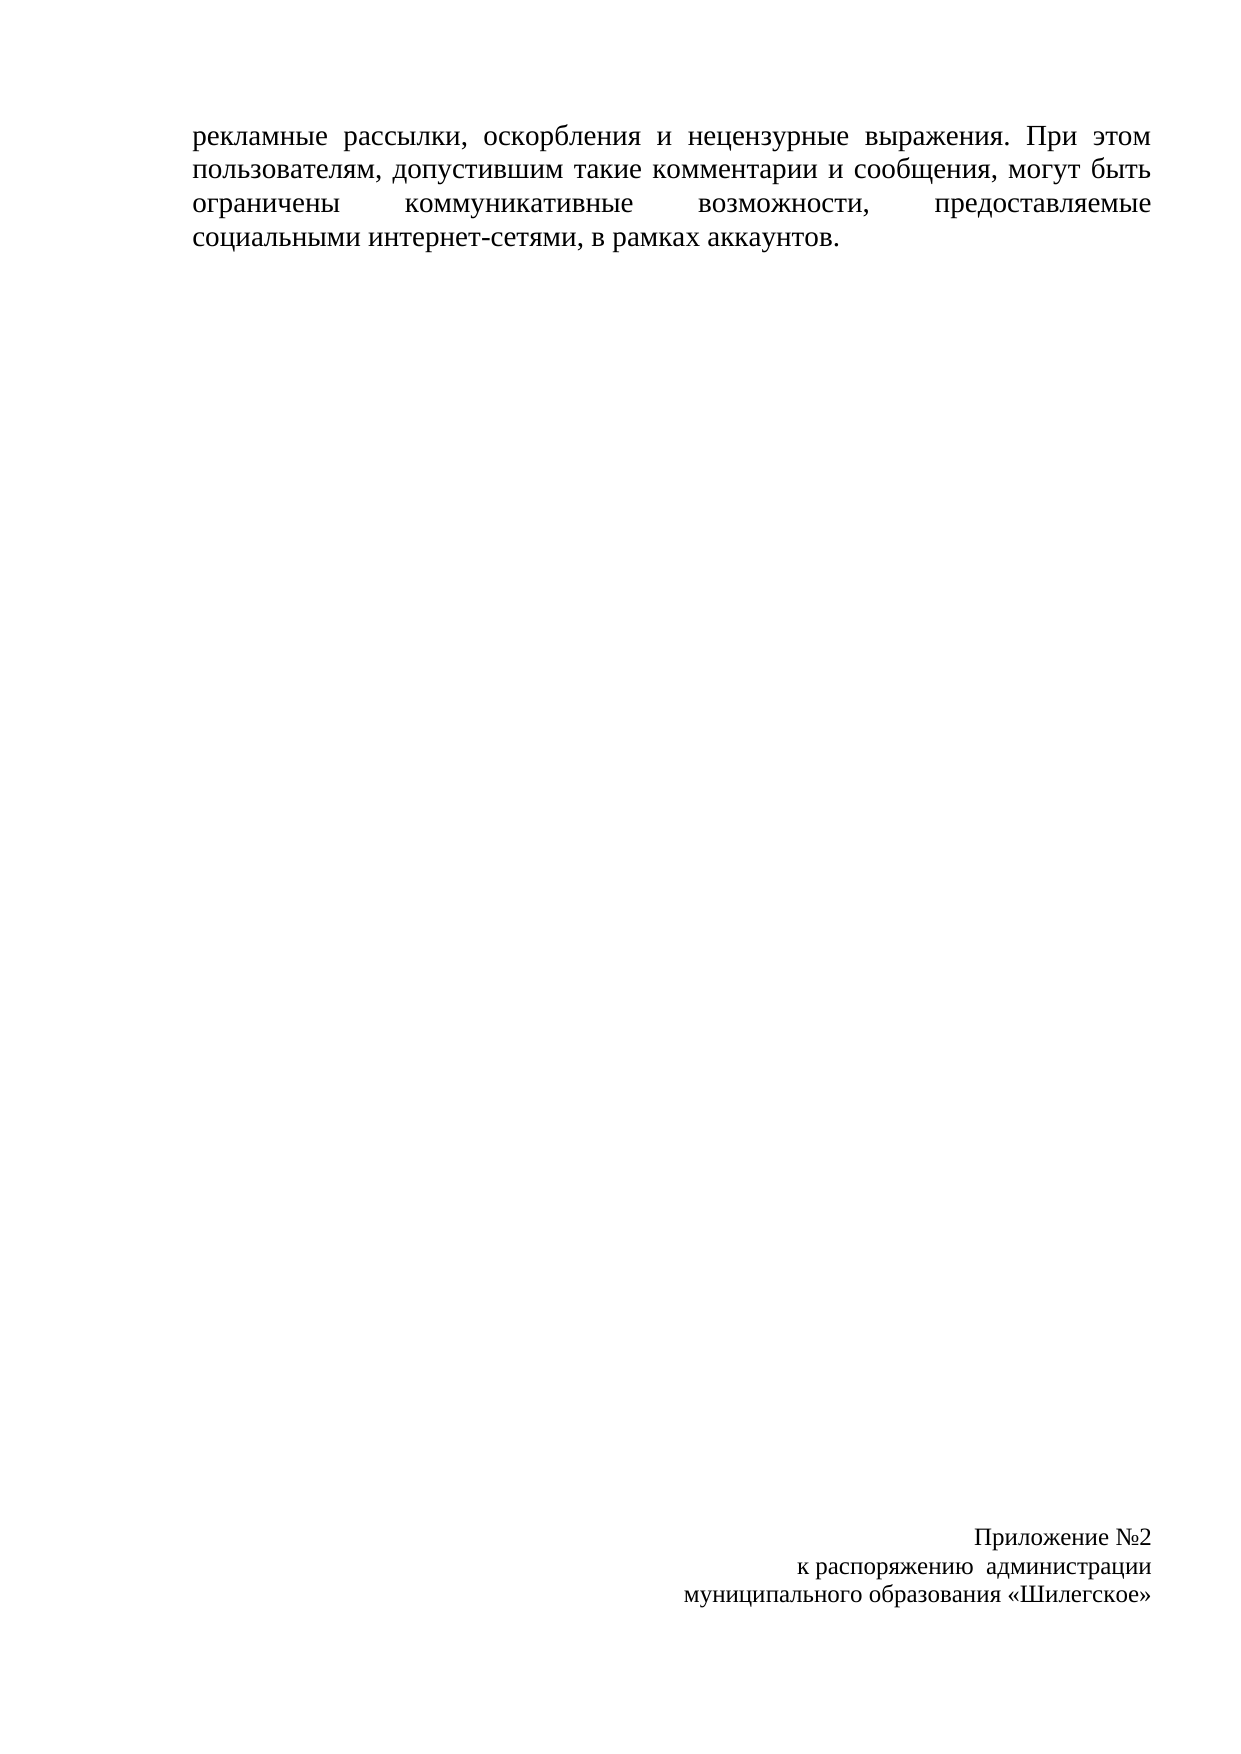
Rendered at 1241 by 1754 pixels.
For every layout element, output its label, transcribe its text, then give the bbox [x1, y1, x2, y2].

text Приложение №2 [192, 1522, 1152, 1551]
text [192, 118, 1152, 252]
text муниципального образования «Шилегское» [192, 1579, 1152, 1608]
text к распоряжению администрации [192, 1551, 1152, 1579]
